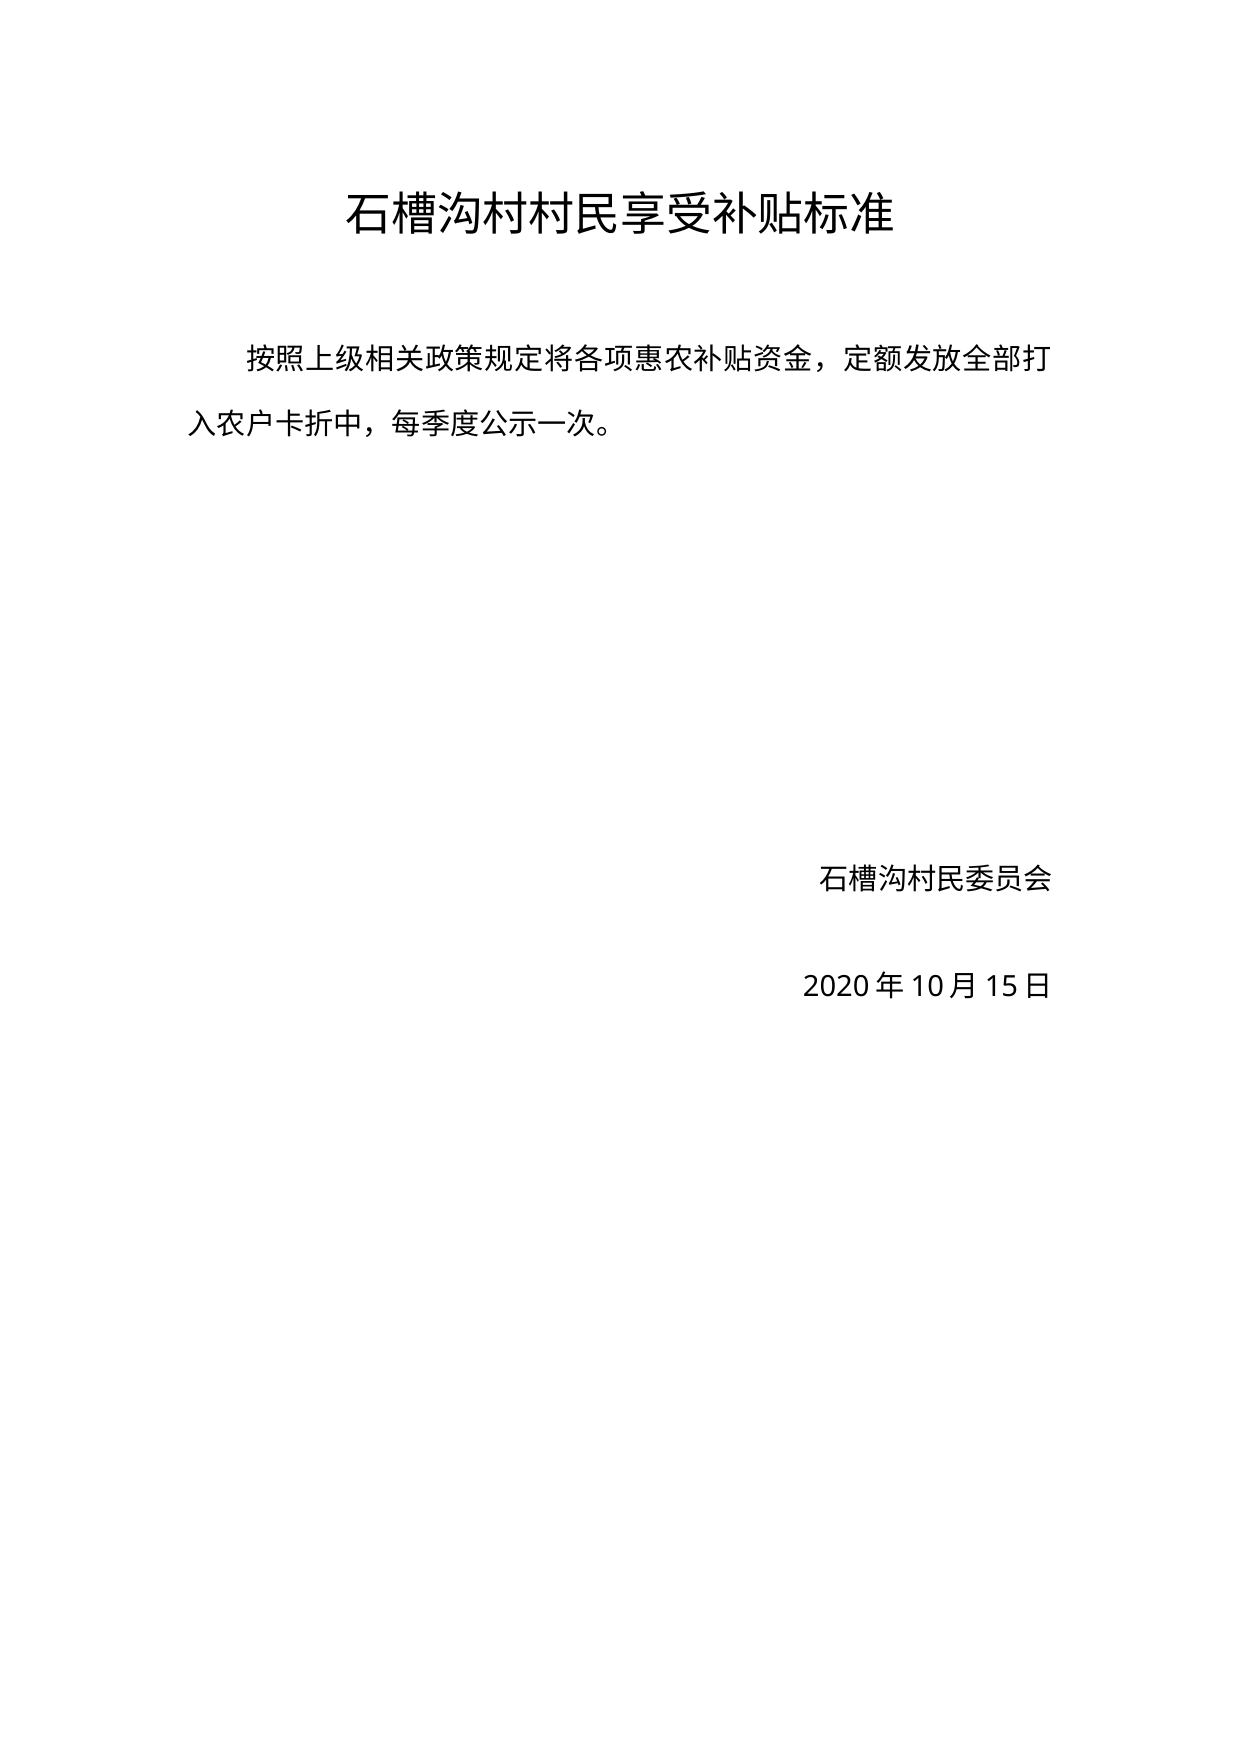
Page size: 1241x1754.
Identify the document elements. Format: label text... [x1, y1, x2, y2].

text 石槽沟村民委员会 [187, 844, 1053, 909]
text 2020年10月15日 [187, 952, 1053, 1017]
text 石槽沟村村民享受补贴标准 [187, 162, 1053, 259]
text 按照上级相关政策规定将各项惠农补贴资金，定额发放全部打入农户卡折中，每季度公示一次。 [187, 324, 1053, 454]
